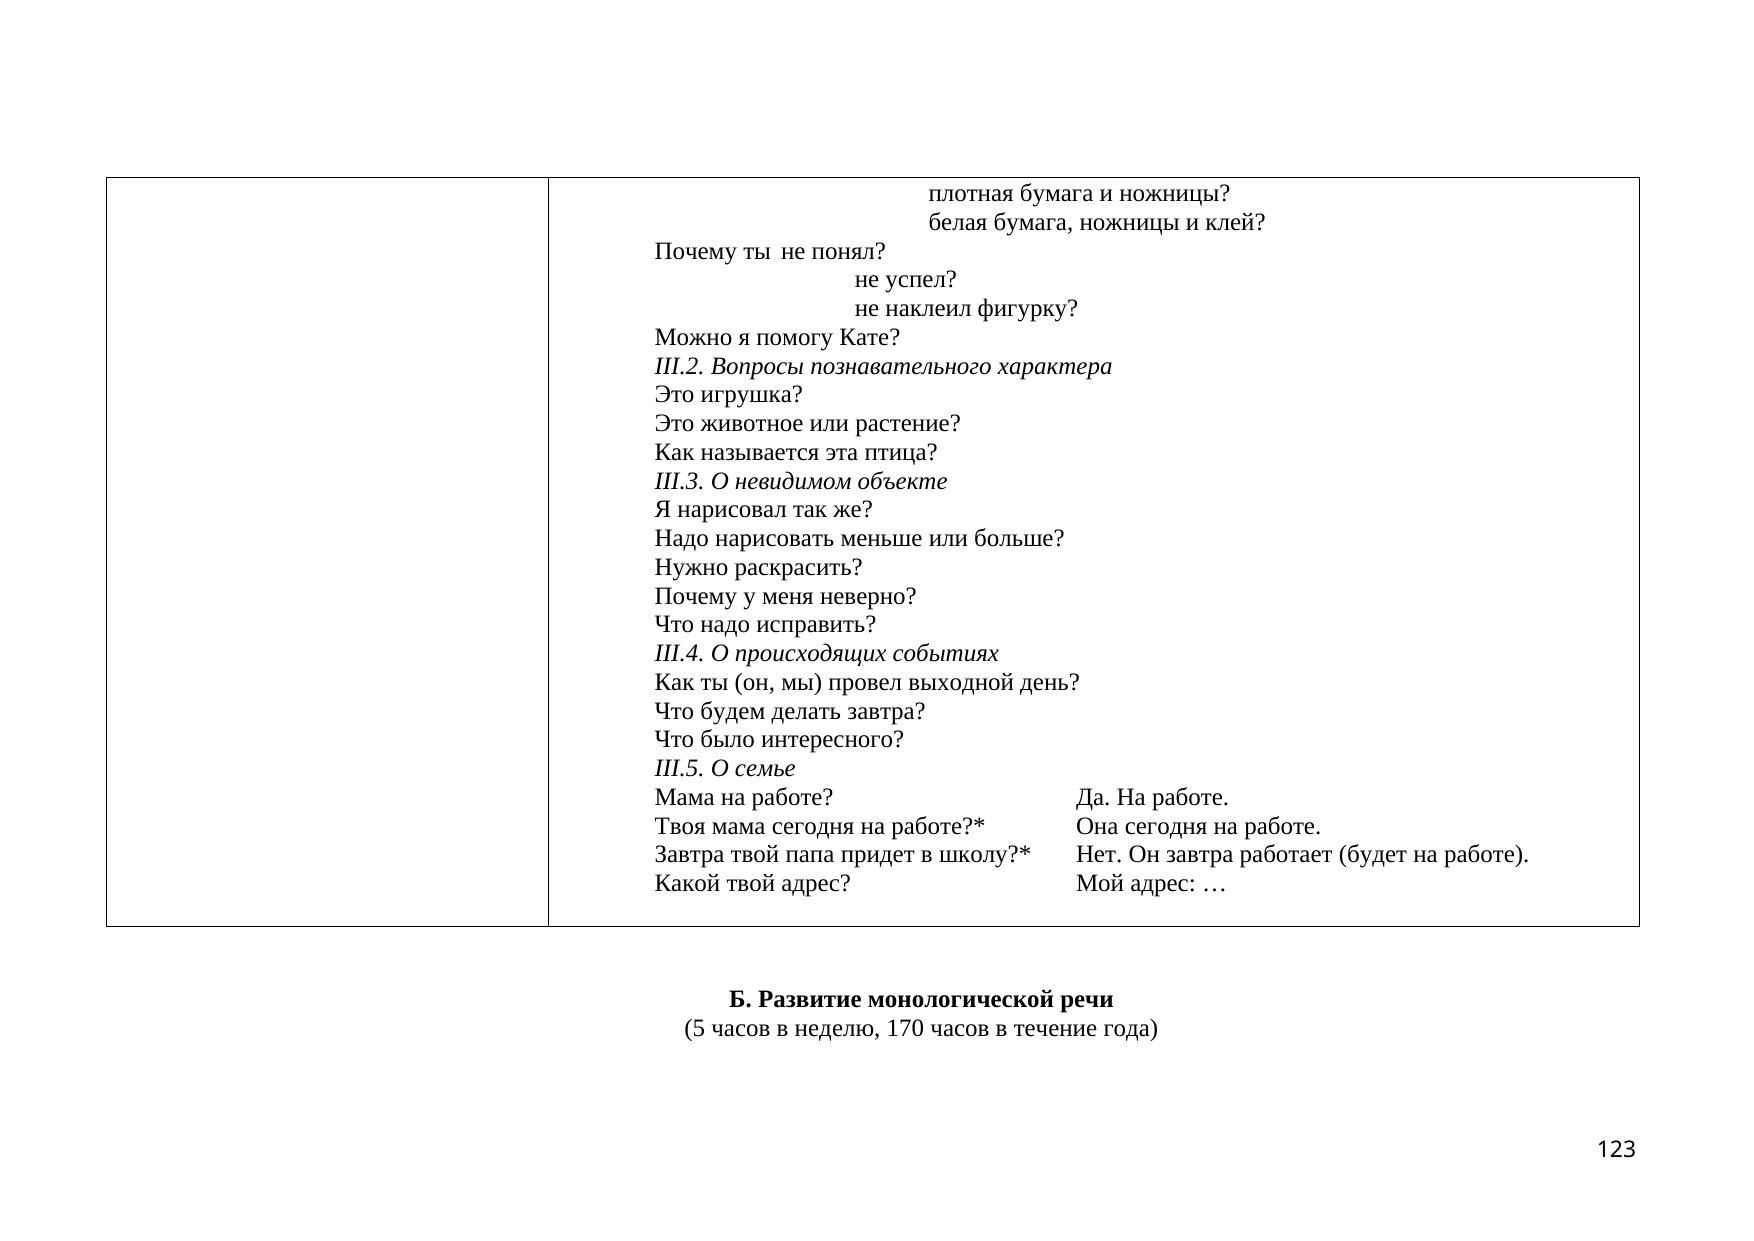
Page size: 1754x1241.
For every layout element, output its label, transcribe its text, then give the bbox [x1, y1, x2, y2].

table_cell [107, 178, 548, 926]
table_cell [549, 178, 1639, 926]
text (5 часов в неделю, 170 часов в течение года) [193, 1013, 1636, 1042]
text Б. Развитие монологической речи [193, 984, 1636, 1013]
